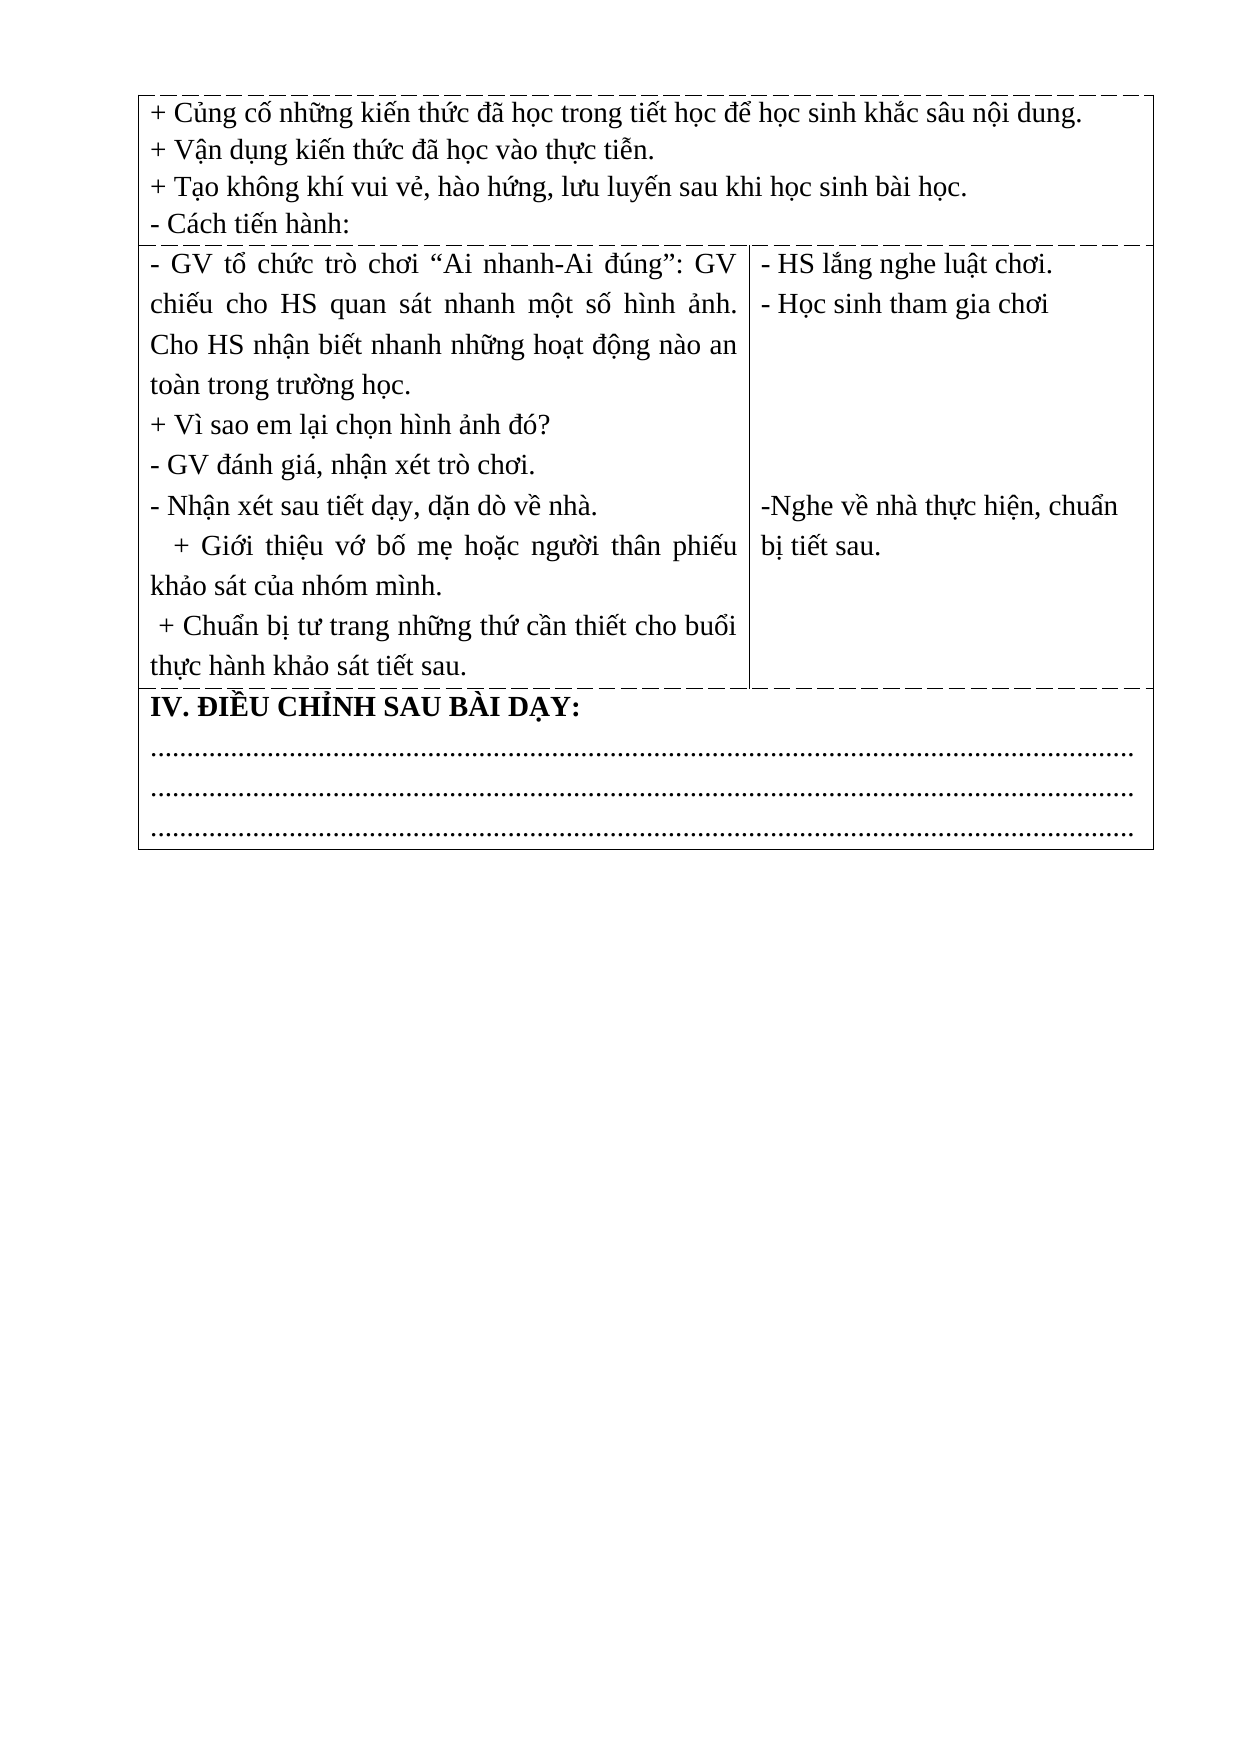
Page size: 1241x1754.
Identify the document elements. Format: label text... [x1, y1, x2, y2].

table_cell IV. ĐIỀU CHỈNH SAU BÀI DẠY: ....................................................................................................................................... ....................................................................................................................................... ....................................................................................................................................... [139, 688, 1153, 849]
table_cell - GV tổ chức trò chơi “Ai nhanh-Ai đúng”: GV chiếu cho HS quan sát nhanh một số hình ảnh. Cho HS nhận biết nhanh những hoạt động nào an toàn trong trường học. + Vì sao em lại chọn hình ảnh đó? - GV đánh giá, nhận xét trò chơi. - Nhận xét sau tiết dạy, dặn dò về nhà. + Giới thiệu vớ bố mẹ hoặc người thân phiếu khảo sát của nhóm mình. + Chuẩn bị tư trang những thứ cần thiết cho buổi thực hành khảo sát tiết sau. [139, 245, 749, 688]
table_cell - HS lắng nghe luật chơi. - Học sinh tham gia chơi -Nghe về nhà thực hiện, chuẩn bị tiết sau. [750, 245, 1153, 688]
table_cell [139, 95, 1153, 245]
